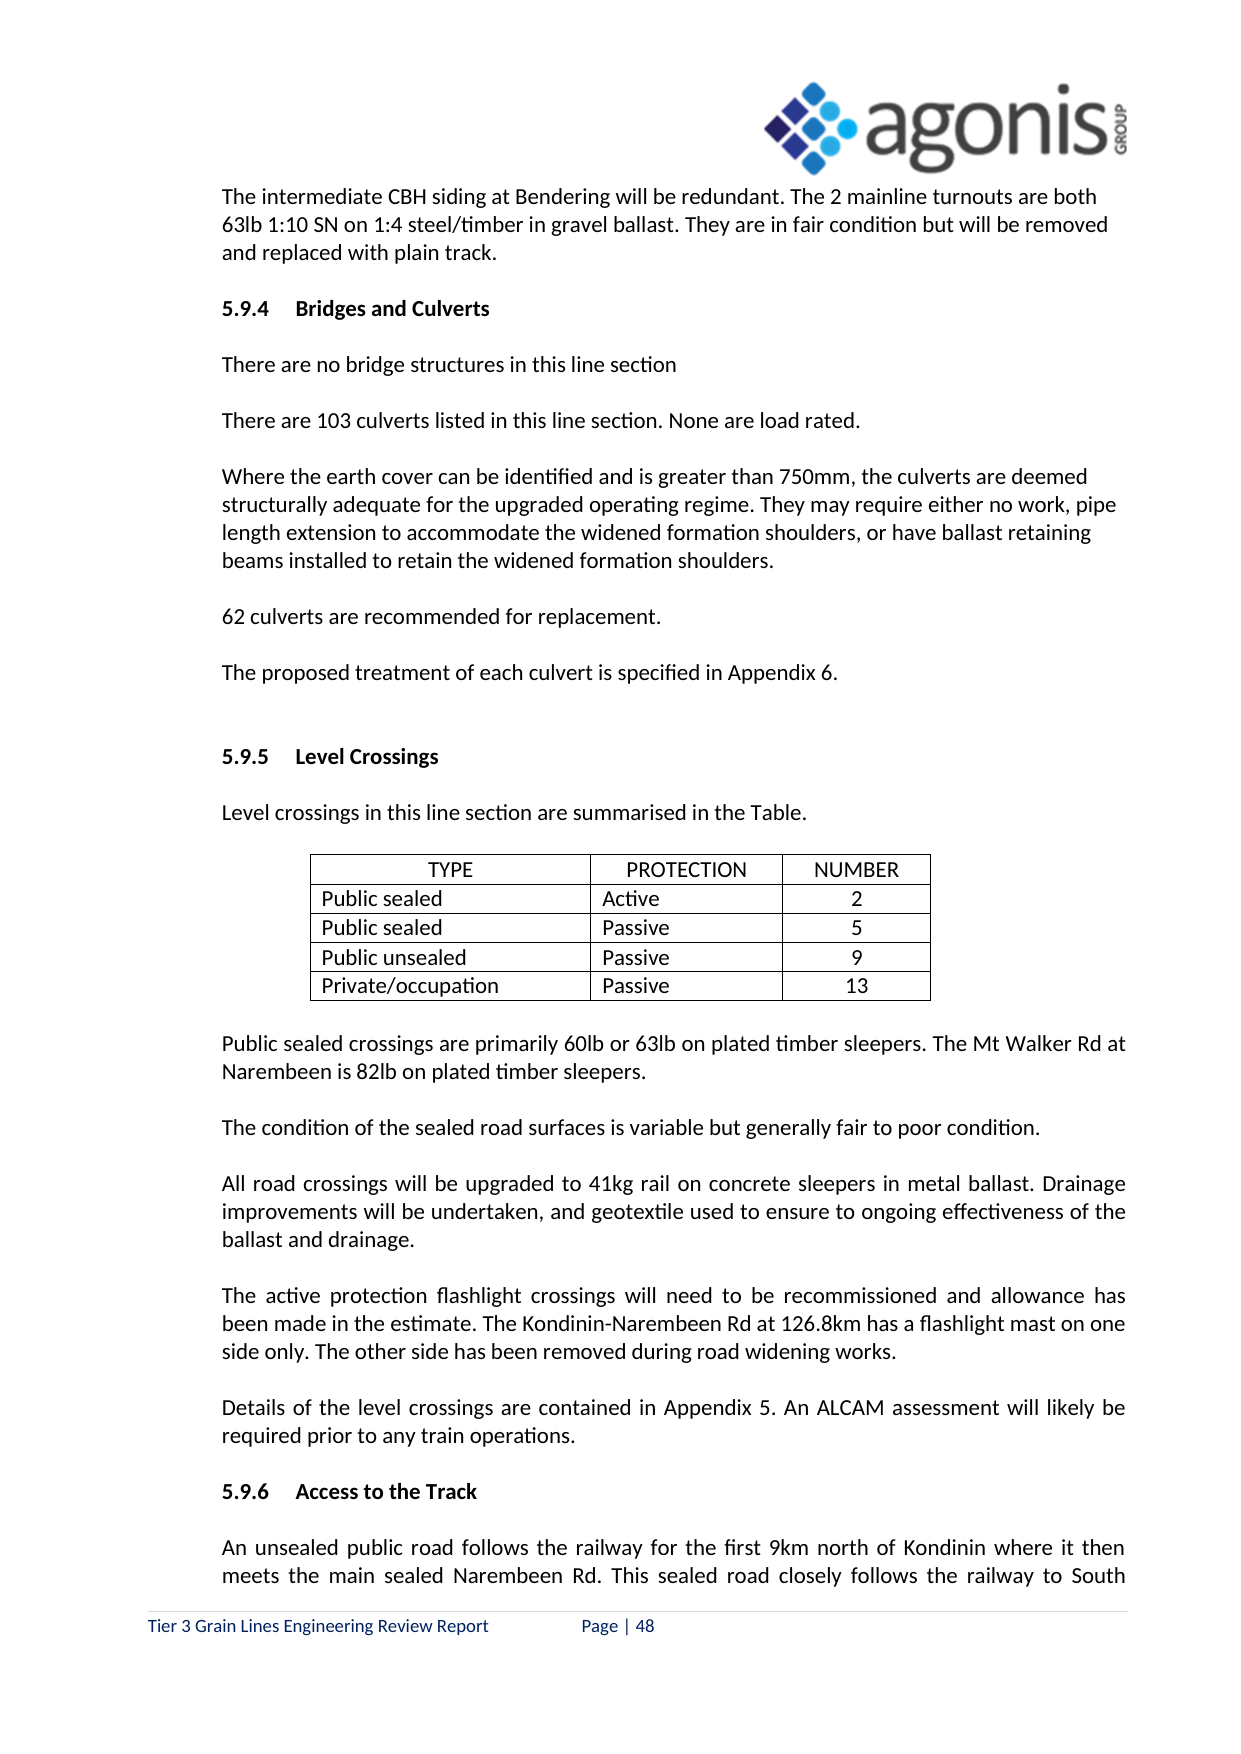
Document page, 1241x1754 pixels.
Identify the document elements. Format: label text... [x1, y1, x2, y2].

picture [763, 73, 1128, 182]
text The proposed treatment of each culvert is specified in Appendix 6. [222, 658, 1128, 686]
text The condition of the sealed road surfaces is variable but generally fair to poor condition. [222, 1113, 1128, 1141]
table_cell 2 [783, 885, 930, 912]
text 5.9.5 Level Crossings [222, 742, 1128, 770]
table_cell Passive [591, 943, 782, 971]
text There are no bridge structures in this line section There are 103 culverts listed in this line section. None are load rated. [222, 350, 1128, 434]
table_header NUMBER [783, 855, 930, 883]
table_cell 5 [783, 914, 930, 942]
table_cell 13 [783, 972, 930, 1000]
text 62 culverts are recommended for replacement. [222, 602, 1128, 630]
table_cell Public unsealed [311, 943, 590, 971]
table_cell Passive [591, 972, 782, 1000]
text All road crossings will be upgraded to 41kg rail on concrete sleepers in metal ballast. Drainage improvements will be undertaken, and geotextile used to ensure to ongoing effectiveness of the ballast and drainage. [222, 1169, 1128, 1253]
table_cell Private/occupation [311, 972, 590, 1000]
text The intermediate CBH siding at Bendering will be redundant. The 2 mainline turnouts are both 63lb 1:10 SN on 1:4 steel/timber in gravel ballast. They are in fair condition but will be removed and replaced with plain track. [222, 182, 1128, 266]
table_cell Public sealed [311, 914, 590, 942]
table_header TYPE [311, 855, 590, 883]
text 5.9.4 Bridges and Culverts [222, 294, 1128, 322]
text 5.9.6 Access to the Track [222, 1477, 1128, 1505]
text Where the earth cover can be identified and is greater than 750mm, the culverts are deemed structurally adequate for the upgraded operating regime. They may require either no work, pipe length extension to accommodate the widened formation shoulders, or have ballast retaining beams installed to retain the widened formation shoulders. [222, 462, 1128, 574]
table_cell Passive [591, 914, 782, 942]
table_cell Public sealed [311, 885, 590, 912]
text Details of the level crossings are contained in Appendix 5. An ALCAM assessment will likely be required prior to any train operations. [222, 1393, 1128, 1449]
text Public sealed crossings are primarily 60lb or 63lb on plated timber sleepers. The Mt Walker Rd at Narembeen is 82lb on plated timber sleepers. [222, 1029, 1128, 1085]
text Level crossings in this line section are summarised in the Table. [222, 798, 1128, 826]
table_cell Active [591, 885, 782, 912]
table_cell 9 [783, 943, 930, 971]
text The active protection flashlight crossings will need to be recommissioned and allowance has been made in the estimate. The Kondinin-Narembeen Rd at 126.8km has a flashlight mast on one side only. The other side has been removed during road widening works. [222, 1281, 1128, 1365]
table_header PROTECTION [591, 855, 782, 883]
